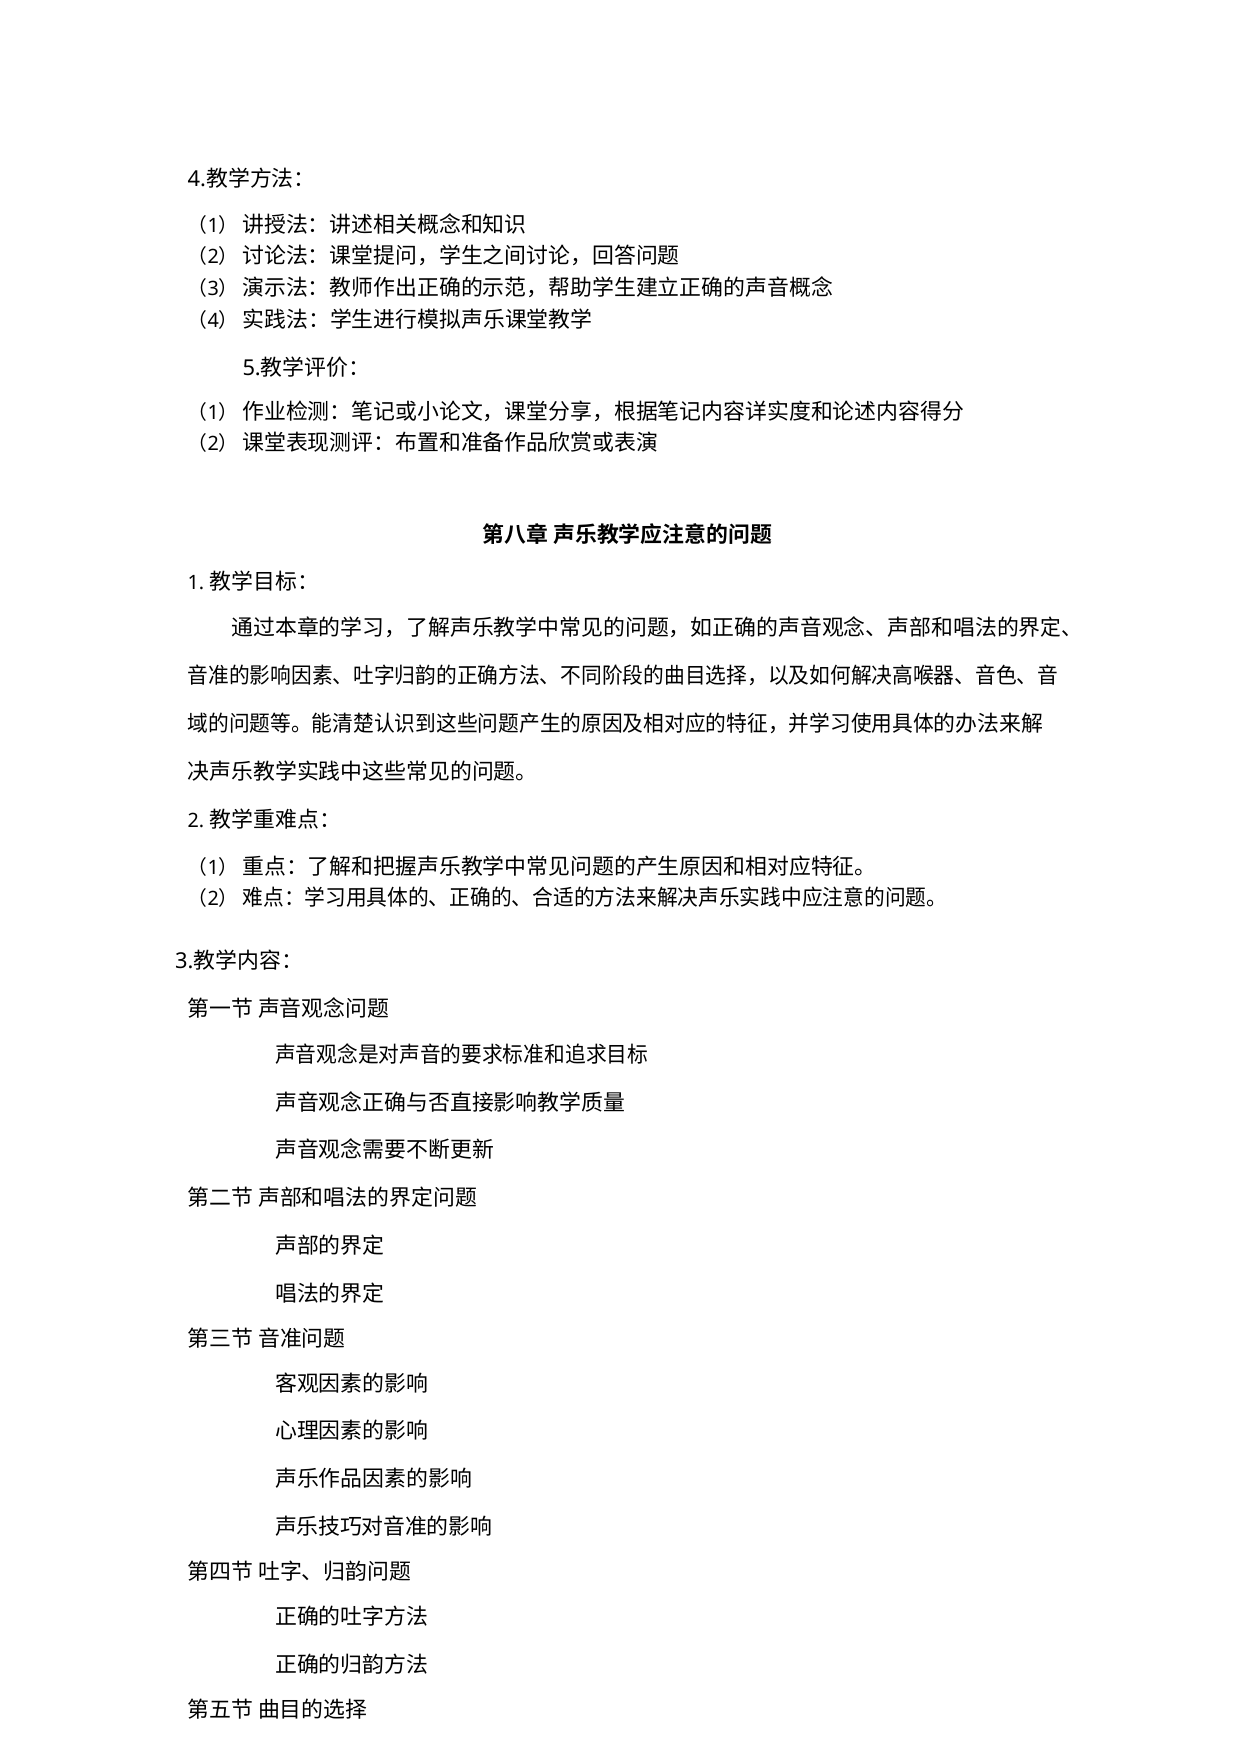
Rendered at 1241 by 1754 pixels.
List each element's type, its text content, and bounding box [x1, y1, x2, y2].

text 声部的界定唱法的界定 [275, 1228, 384, 1308]
list 实践法：学生进行模拟声乐课堂教学5.教学评价： [187, 302, 592, 381]
text 第四节 吐字、归韵问题 [187, 1557, 1082, 1585]
text 4.教学方法： [187, 164, 1082, 192]
subtitle 第八章 声乐教学应注意的问题 [384, 517, 870, 549]
list 重点：了解和把握声乐教学中常见问题的产生原因和相对应特征。 [187, 849, 1082, 880]
text 第一节 声音观念问题 [187, 991, 1082, 1022]
list 教学重难点： [187, 802, 1082, 834]
list 教学目标： [187, 564, 1082, 595]
text 第五节 曲目的选择 [187, 1696, 1082, 1723]
list 演示法：教师作出正确的示范，帮助学生建立正确的声音概念 [187, 270, 1082, 302]
text 声乐作品因素的影响 声乐技巧对音准的影响 [275, 1461, 494, 1541]
text 第三节 音准问题 [187, 1324, 1082, 1352]
text 声音观念是对声音的要求标准和追求目标声音观念正确与否直接影响教学质量 [275, 1037, 669, 1116]
text 正确的吐字方法正确的归韵方法 [275, 1599, 428, 1679]
text 通过本章的学习，了解声乐教学中常见的问题，如正确的声音观念、声部和唱法的界定、音准的影响因素、吐字归韵的正确方法、不同阶段的曲目选择，以及如何解决高喉器、音色、音域的问题等。能清楚认识到这些问题产生的原因及相对应的特征，并学习使用具体的办法来解决声乐教学实践中这些常见的问题。 [187, 610, 1062, 786]
list 3.教学内容： [175, 943, 1082, 974]
list 课堂表现测评：布置和准备作品欣赏或表演 [187, 425, 1082, 457]
text 客观因素的影响心理因素的影响 [275, 1366, 428, 1445]
list 作业检测：笔记或小论文，课堂分享，根据笔记内容详实度和论述内容得分 [187, 398, 1082, 425]
list 讲授法：讲述相关概念和知识 [187, 207, 1082, 238]
text 声音观念需要不断更新第二节 声部和唱法的界定问题 [187, 1132, 494, 1212]
list 难点：学习用具体的、正确的、合适的方法来解决声乐实践中应注意的问题。 [187, 880, 986, 912]
list 讨论法：课堂提问，学生之间讨论，回答问题 [187, 238, 1082, 270]
